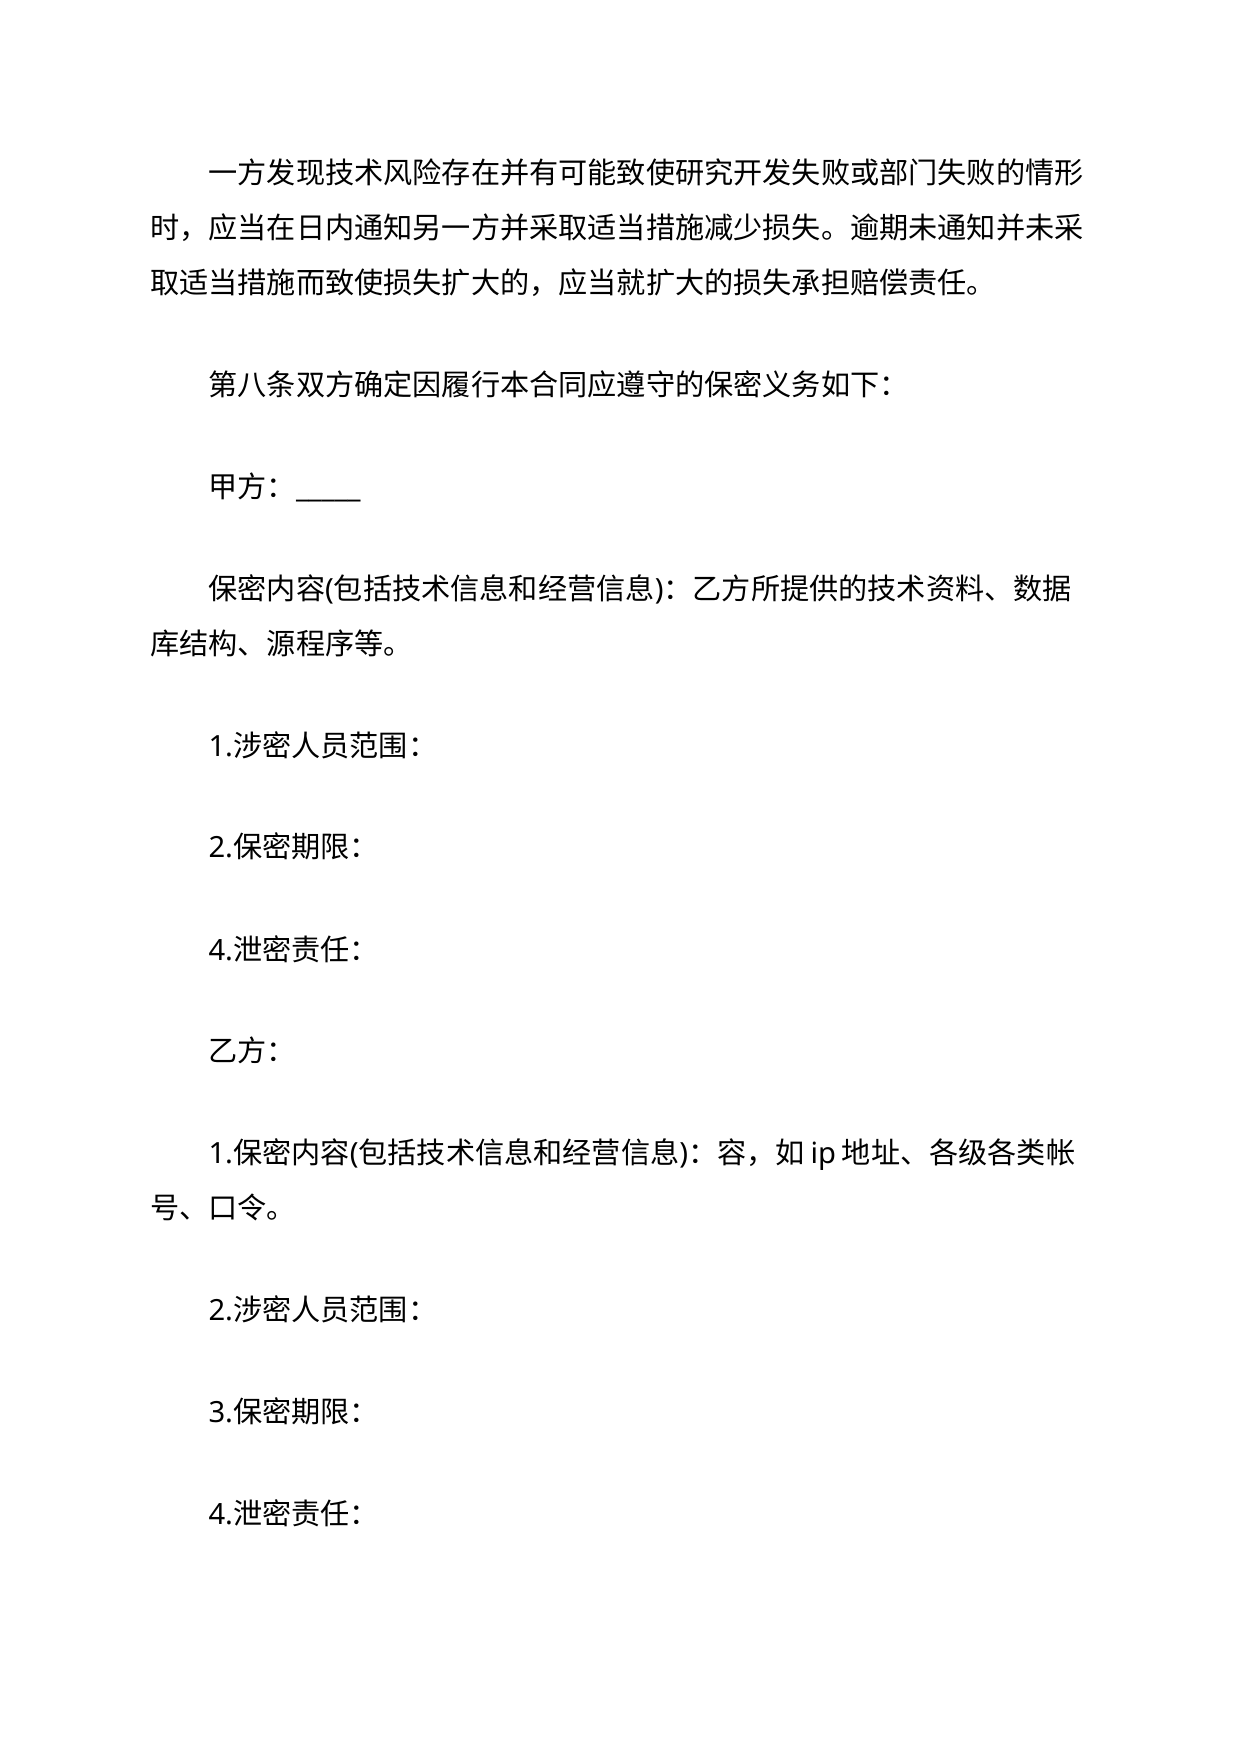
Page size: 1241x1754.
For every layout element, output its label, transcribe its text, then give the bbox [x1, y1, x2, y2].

text 4.泄密责任： [150, 1491, 1090, 1533]
text 4.泄密责任： [150, 926, 1090, 968]
text 2.涉密人员范围： [150, 1287, 1090, 1329]
text 甲方：_____ [150, 463, 1090, 506]
text 1.涉密人员范围： [150, 722, 1090, 764]
text 第八条双方确定因履行本合同应遵守的保密义务如下： [150, 362, 1090, 404]
text 3.保密期限： [150, 1388, 1090, 1431]
text 1.保密内容(包括技术信息和经营信息)：容，如ip地址、各级各类帐号、口令。 [150, 1130, 1090, 1227]
text 保密内容(包括技术信息和经营信息)：乙方所提供的技术资料、数据库结构、源程序等。 [150, 565, 1090, 663]
text 乙方： [150, 1028, 1090, 1070]
text 一方发现技术风险存在并有可能致使研究开发失败或部门失败的情形时，应当在日内通知另一方并采取适当措施减少损失。逾期未通知并未采取适当措施而致使损失扩大的，应当就扩大的损失承担赔偿责任。 [150, 150, 1090, 302]
text 2.保密期限： [150, 824, 1090, 866]
